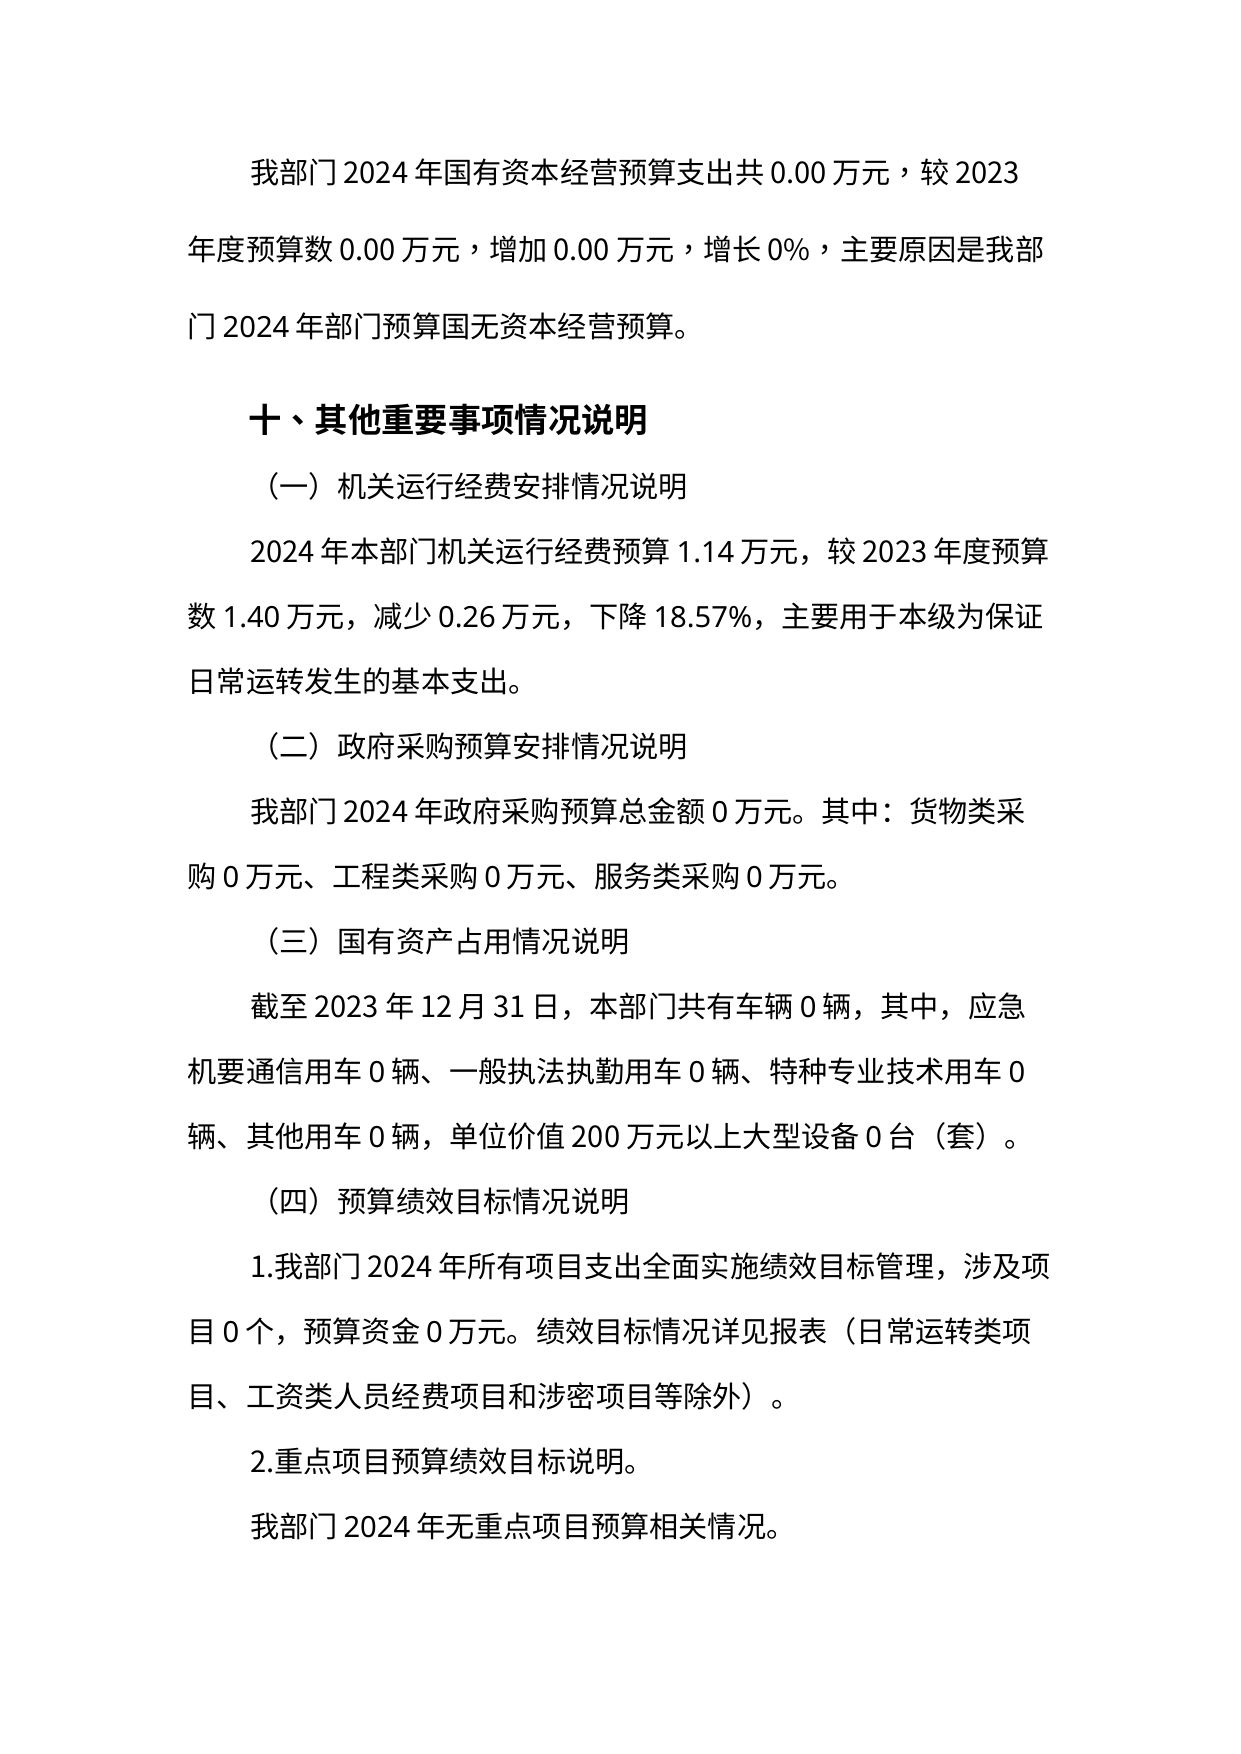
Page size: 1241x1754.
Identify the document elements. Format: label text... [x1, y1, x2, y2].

text 我部门2024年无重点项目预算相关情况。 [187, 1486, 1053, 1551]
text （四）预算绩效目标情况说明 [187, 1161, 1053, 1226]
text 我部门2024年政府采购预算总金额0万元。其中：货物类采购0万元、工程类采购0万元、服务类采购0万元。 [187, 771, 1053, 901]
text 2024年本部门机关运行经费预算1.14万元，较2023年度预算数1.40万元，减少0.26万元，下降18.57%，主要用于本级为保证日常运转发生的基本支出。 [187, 511, 1053, 706]
text （一）机关运行经费安排情况说明 [187, 446, 1053, 511]
text 截至2023年12月31日，本部门共有车辆0辆，其中，应急机要通信用车0辆、一般执法执勤用车0辆、特种专业技术用车0辆、其他用车0辆，单位价值200万元以上大型设备0台（套）。 [187, 966, 1053, 1161]
text 1.我部门2024年所有项目支出全面实施绩效目标管理，涉及项目0个，预算资金0万元。绩效目标情况详见报表（日常运转类项目、工资类人员经费项目和涉密项目等除外）。 [187, 1226, 1053, 1421]
text （三）国有资产占用情况说明 [187, 901, 1053, 966]
text 2.重点项目预算绩效目标说明。 [187, 1421, 1053, 1486]
text 十、其他重要事项情况说明 [187, 381, 1053, 446]
text 我部门2024年国有资本经营预算支出共0.00万元，较2023年度预算数0.00万元，增加0.00万元，增长0%，主要原因是我部门2024年部门预算国无资本经营预算。 [187, 150, 1053, 346]
text （二）政府采购预算安排情况说明 [187, 706, 1053, 771]
